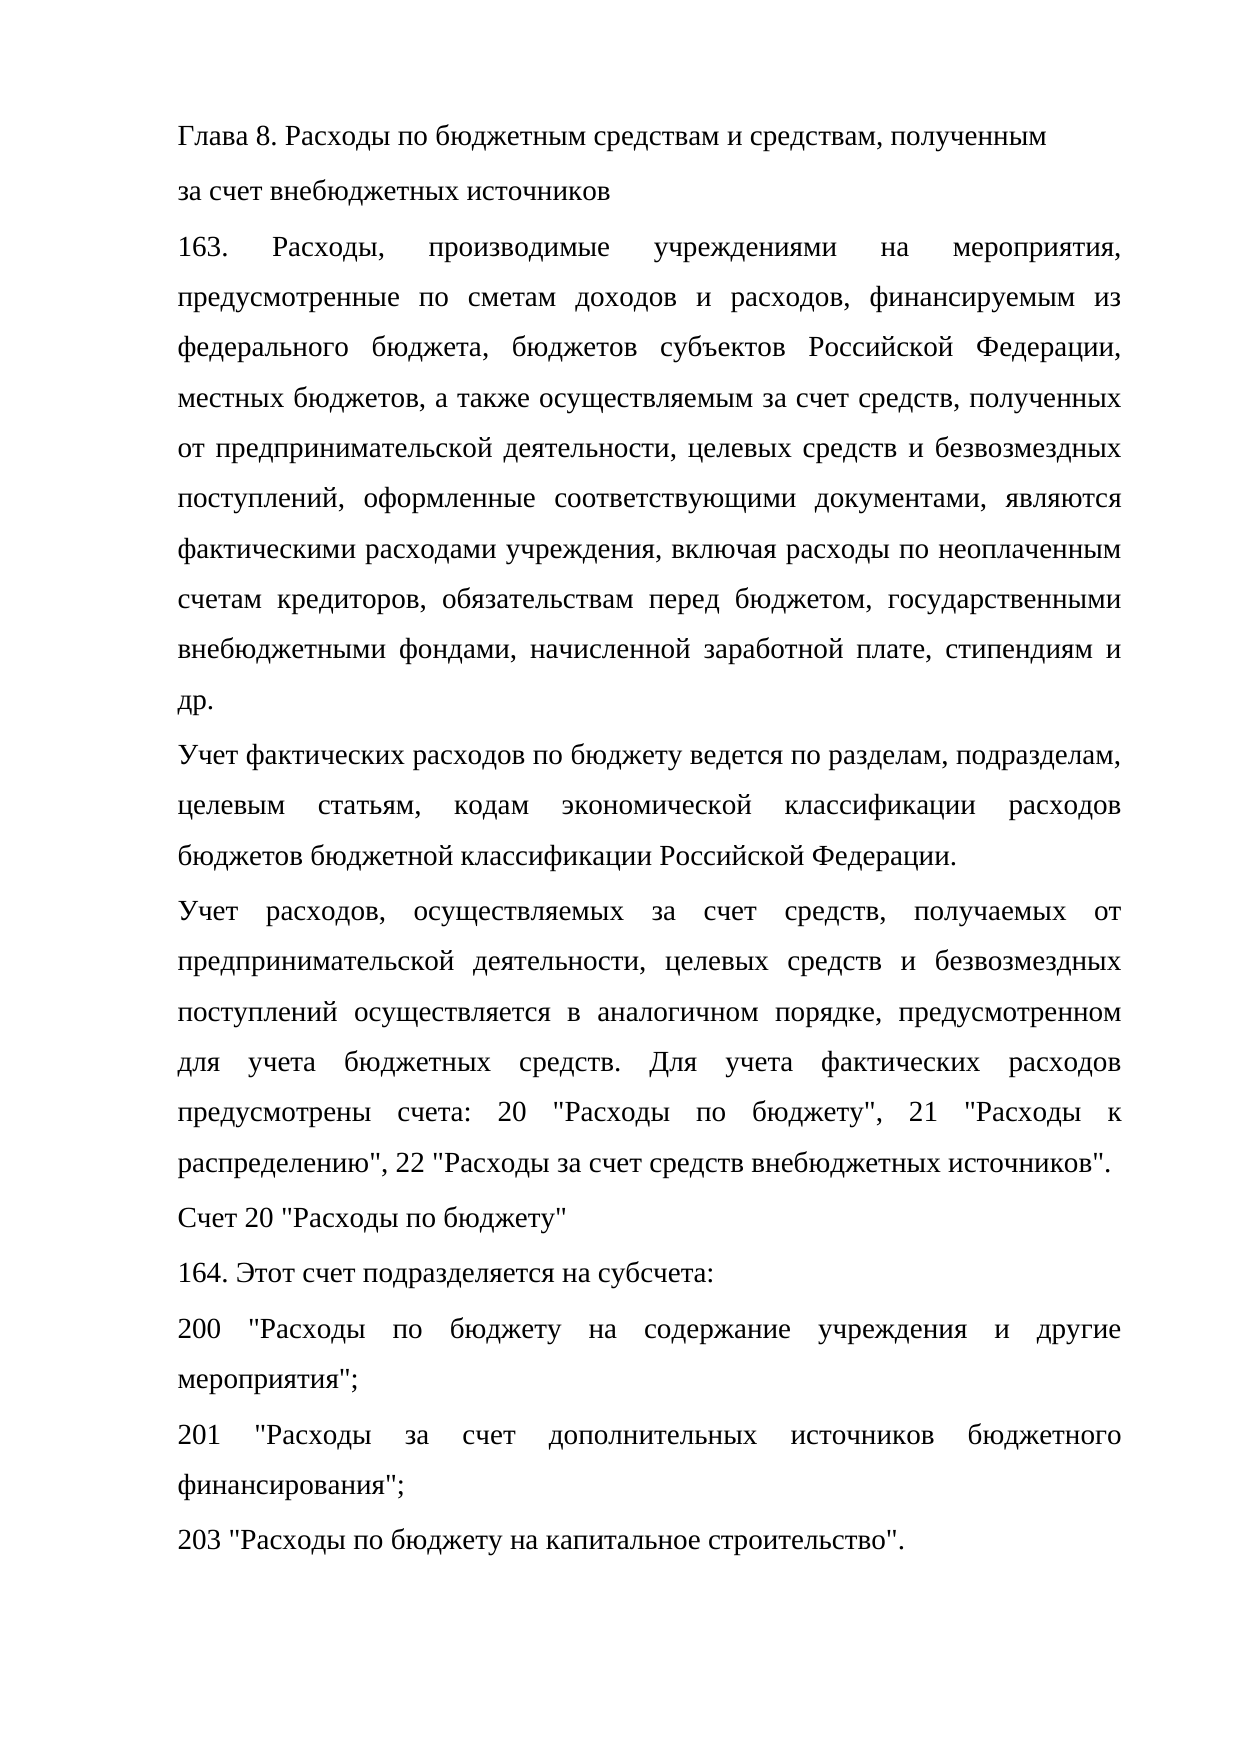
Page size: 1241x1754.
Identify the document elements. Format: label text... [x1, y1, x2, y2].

text Учет фактических расходов по бюджету ведется по разделам, подразделам, целевым статьям, кодам экономической классификации расходов бюджетов бюджетной классификации Российской Федерации. [177, 737, 1122, 871]
text Счет 20 "Расходы по бюджету" [177, 1200, 1122, 1234]
text 201 "Расходы за счет дополнительных источников бюджетного финансирования"; [177, 1417, 1122, 1501]
text за счет внебюджетных источников [177, 173, 1122, 207]
text Глава 8. Расходы по бюджетным средствам и средствам, полученным [177, 118, 1122, 152]
text 200 "Расходы по бюджету на содержание учреждения и другие мероприятия"; [177, 1311, 1122, 1395]
text 163. Расходы, производимые учреждениями на мероприятия, предусмотренные по сметам доходов и расходов, финансируемым из федерального бюджета, бюджетов субъектов Российской Федерации, местных бюджетов, а также осуществляемым за счет средств, полученных от предпринимательской деятельности, целевых средств и безвозмездных поступлений, оформленные соответствующими документами, являются фактическими расходами учреждения, включая расходы по неоплаченным счетам кредиторов, обязательствам перед бюджетом, государственными внебюджетными фондами, начисленной заработной плате, стипендиям и др. [177, 229, 1122, 715]
text 164. Этот счет подразделяется на субсчета: [177, 1256, 1122, 1289]
text 203 "Расходы по бюджету на капитальное строительство". [177, 1522, 1122, 1556]
text Учет расходов, осуществляемых за счет средств, получаемых от предпринимательской деятельности, целевых средств и безвозмездных поступлений осуществляется в аналогичном порядке, предусмотренном для учета бюджетных средств. Для учета фактических расходов предусмотрены счета: 20 "Расходы по бюджету", 21 "Расходы к распределению", 22 "Расходы за счет средств внебюджетных источников". [177, 893, 1122, 1178]
